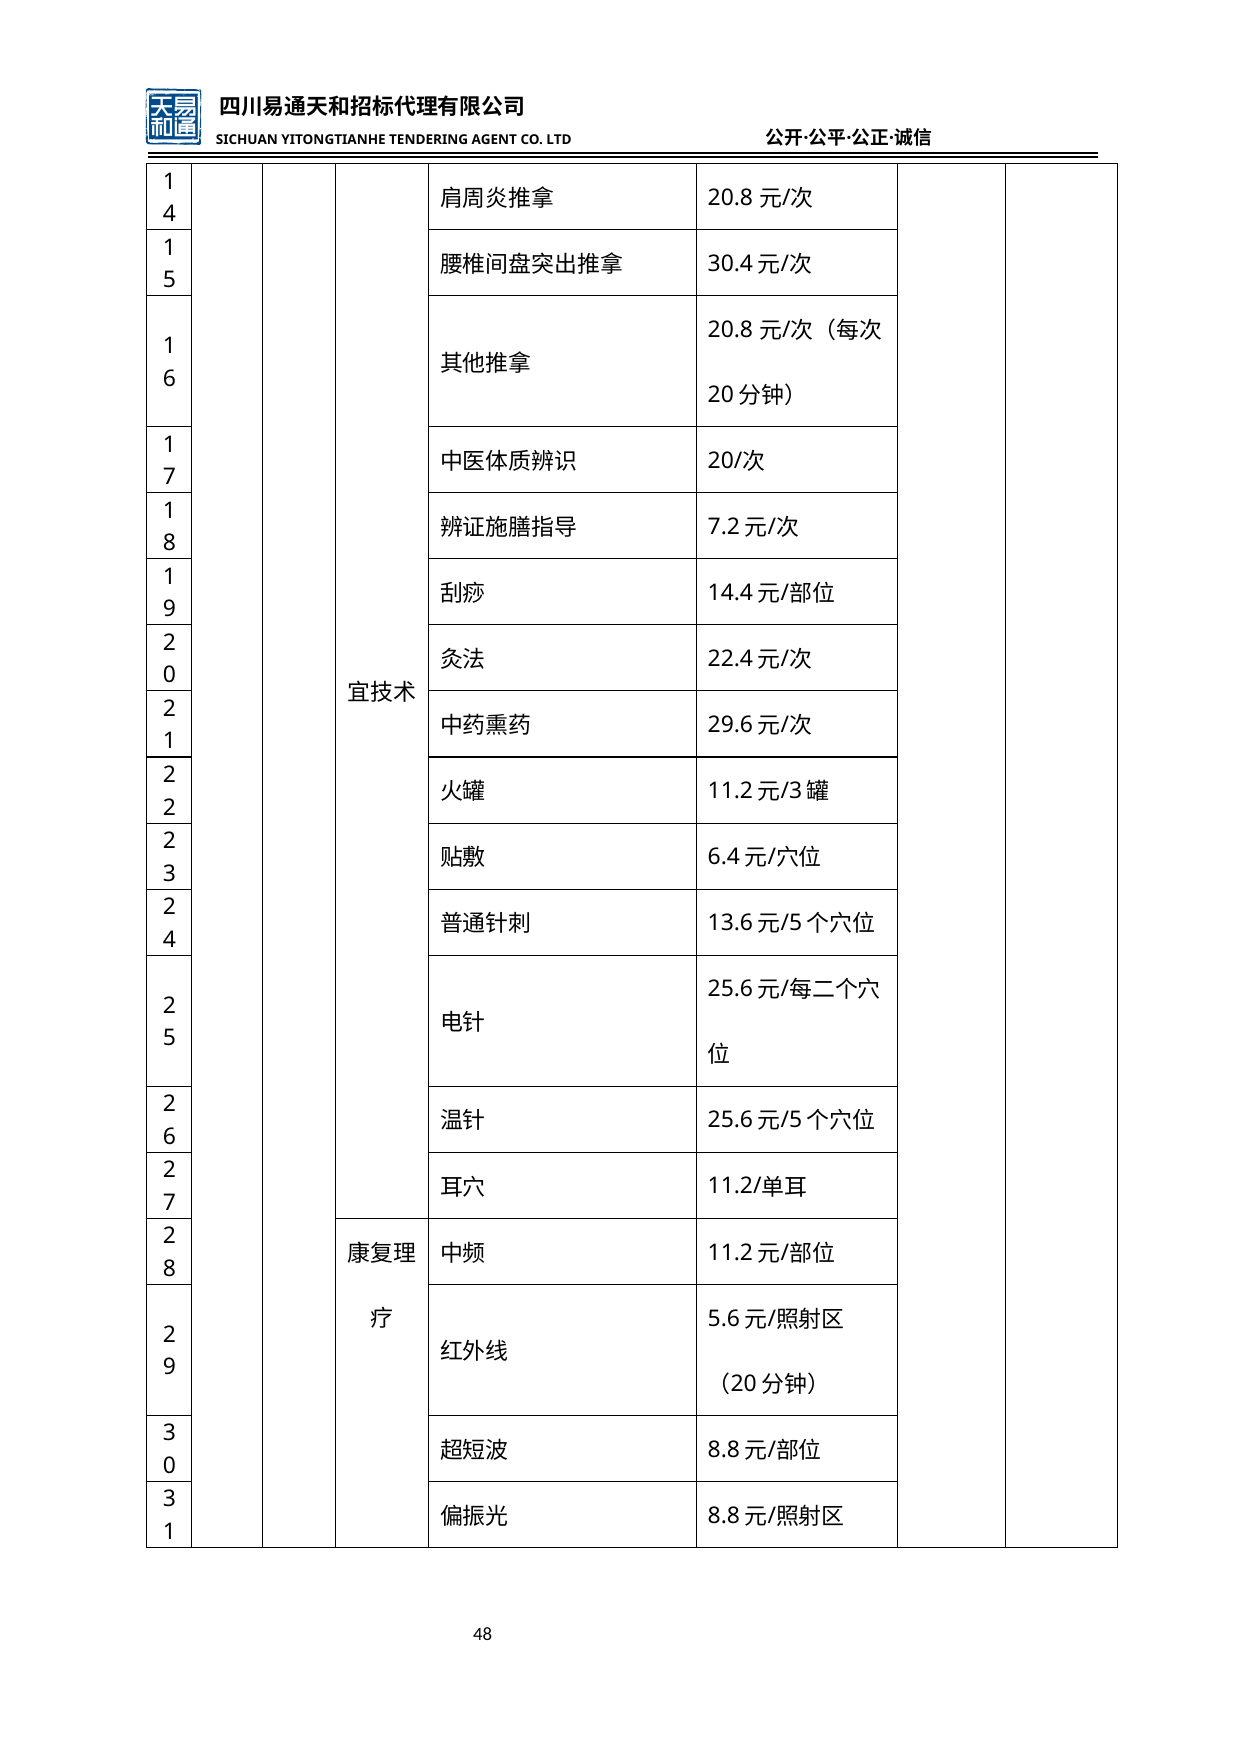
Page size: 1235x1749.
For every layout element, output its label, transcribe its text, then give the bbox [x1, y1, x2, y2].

table_cell 13.6元/5个穴位 [697, 890, 897, 954]
table_cell 8.8元/照射区 [697, 1482, 897, 1547]
table_cell 14.4元/部位 [697, 559, 897, 624]
table_cell 灸法 [429, 625, 696, 690]
table_cell 11.2元/3罐 [697, 758, 897, 822]
table_cell 康复理疗 [336, 1219, 428, 1547]
table_cell 超短波 [429, 1416, 696, 1481]
table_cell 中医体质辨识 [429, 427, 696, 492]
table_cell 19 [147, 559, 191, 624]
table_cell 贴敷 [429, 824, 696, 888]
table_cell 11.2元/部位 [697, 1219, 897, 1284]
table_cell 11.2/单耳 [697, 1153, 897, 1218]
table_cell 火罐 [429, 758, 696, 822]
table_cell 28 [147, 1219, 191, 1284]
table_cell 26 [147, 1087, 191, 1152]
table_cell 5.6元/照射区（20分钟） [697, 1285, 897, 1415]
table_cell 肩周炎推拿 [429, 164, 696, 229]
table_cell 29 [147, 1285, 191, 1415]
table_cell 25 [147, 956, 191, 1086]
table_cell 16 [147, 296, 191, 426]
table_cell 中药熏药 [429, 691, 696, 756]
table_cell 22.4元/次 [697, 625, 897, 690]
table_cell 25.6元/每二个穴位 [697, 956, 897, 1086]
table_cell 14 [147, 164, 191, 229]
table_cell 22 [147, 758, 191, 822]
table_cell 8.8元/部位 [697, 1416, 897, 1481]
table_cell 温针 [429, 1087, 696, 1152]
table_cell 6.4元/穴位 [697, 824, 897, 888]
table_cell 15 [147, 230, 191, 295]
table_cell 18 [147, 493, 191, 558]
table_cell 红外线 [429, 1285, 696, 1415]
table_cell 23 [147, 824, 191, 888]
table_cell 29.6元/次 [697, 691, 897, 756]
table_cell 电针 [429, 956, 696, 1086]
table_cell 20.8 元/次 [697, 164, 897, 229]
table_cell 腰椎间盘突出推拿 [429, 230, 696, 295]
table_cell 21 [147, 691, 191, 756]
table_cell 20.8 元/次（每次20分钟） [697, 296, 897, 426]
table_cell 中频 [429, 1219, 696, 1284]
table_cell 17 [147, 427, 191, 492]
table_cell 普通针刺 [429, 890, 696, 954]
table_cell 24 [147, 890, 191, 954]
table_cell 其他推拿 [429, 296, 696, 426]
table_cell 30.4元/次 [697, 230, 897, 295]
table_cell 20/次 [697, 427, 897, 492]
table_cell 刮痧 [429, 559, 696, 624]
picture [145, 88, 202, 145]
table_cell 30 [147, 1416, 191, 1481]
table_cell 中医适宜技术 [336, 164, 428, 1218]
table_cell 20 [147, 625, 191, 690]
table_cell 25.6元/5个穴位 [697, 1087, 897, 1152]
table_cell 辨证施膳指导 [429, 493, 696, 558]
table_cell 7.2元/次 [697, 493, 897, 558]
table_cell 耳穴 [429, 1153, 696, 1218]
table_cell 31 [147, 1482, 191, 1547]
table_cell 偏振光 [429, 1482, 696, 1547]
table_cell 27 [147, 1153, 191, 1218]
